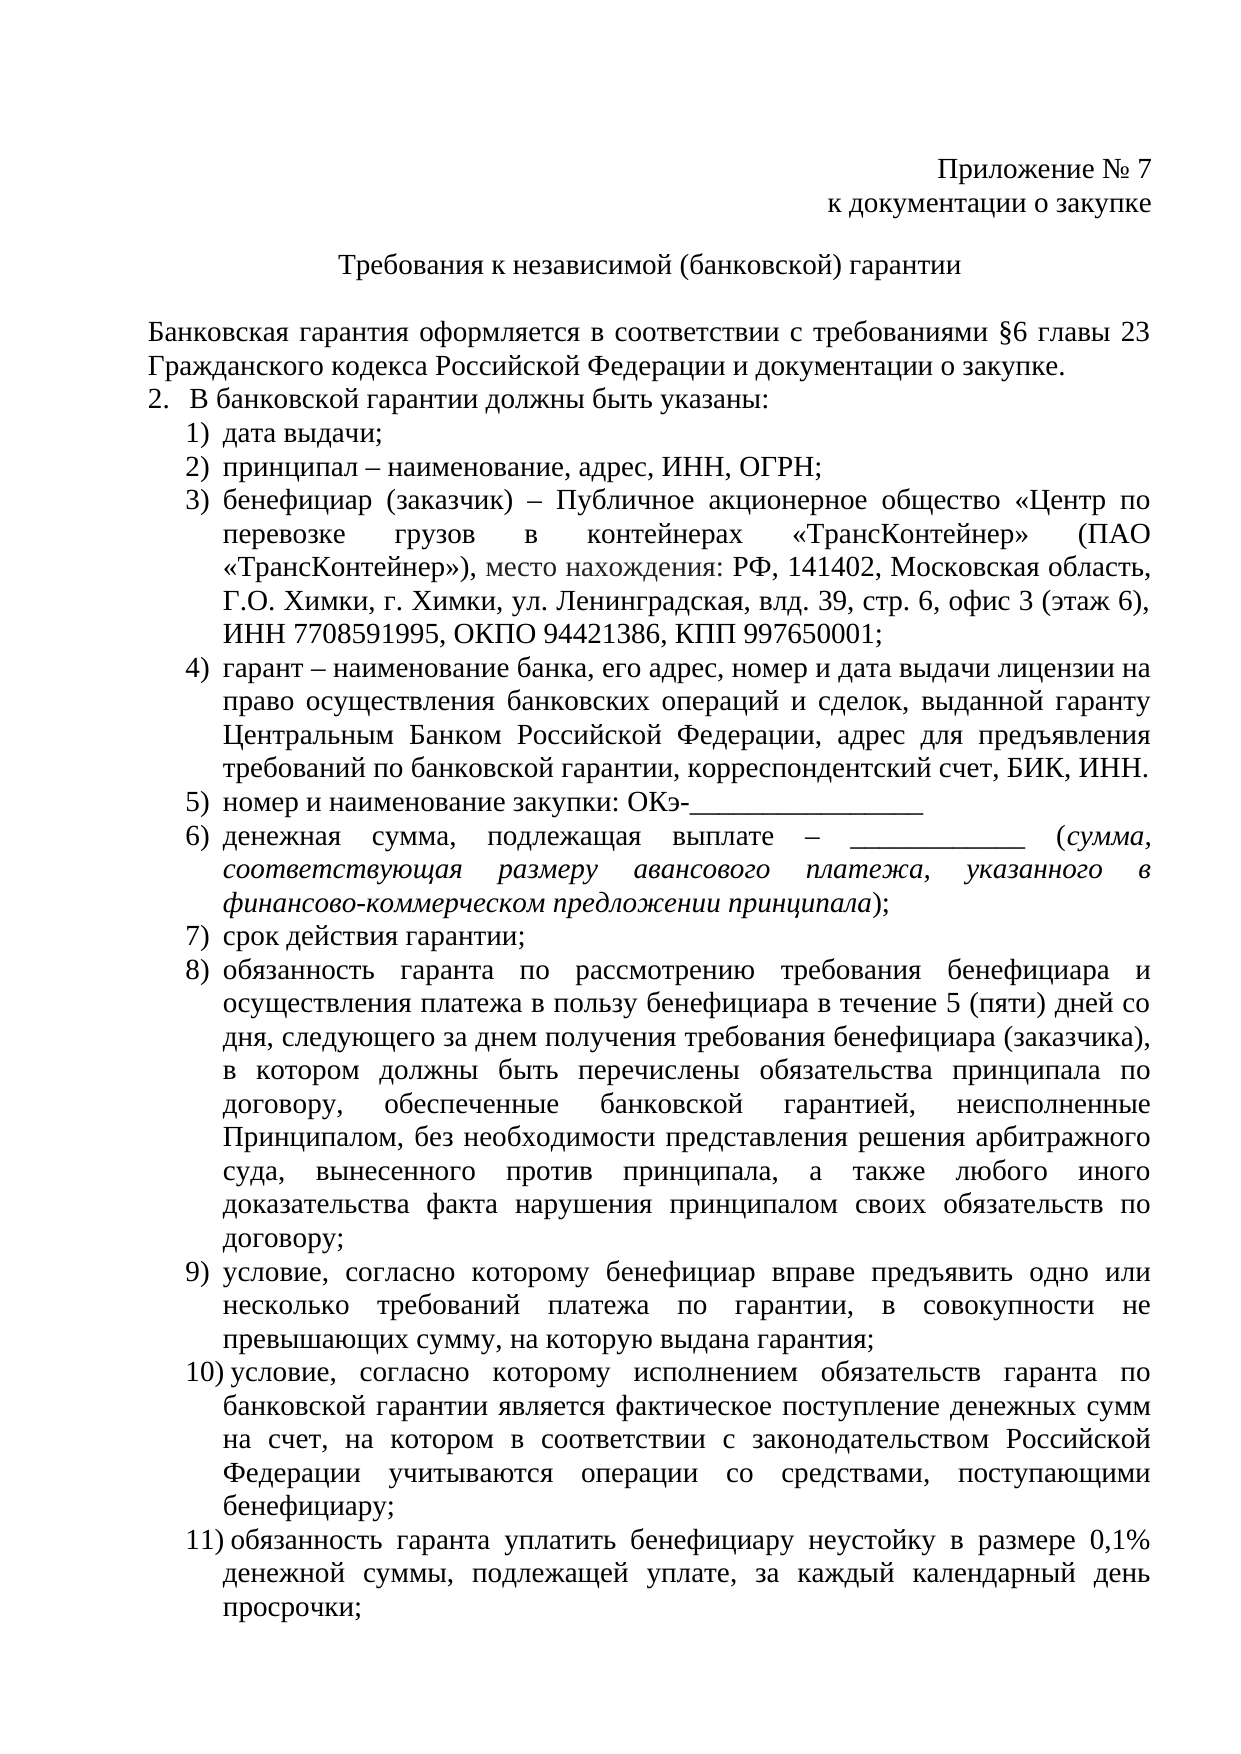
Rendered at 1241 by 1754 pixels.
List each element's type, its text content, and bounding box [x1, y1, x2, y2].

list номер и наименование закупки: ОКэ-________________ [185, 784, 1152, 818]
list обязанность гаранта по рассмотрению требования бенефициара и осуществления платежа в пользу бенефициара в течение 5 (пяти) дней со дня, следующего за днем получения требования бенефициара (заказчика), в котором должны быть перечислены обязательства принципала по договору, обеспеченные банковской гарантией, неисполненные Принципалом, без необходимости представления решения арбитражного суда, вынесенного против принципала, а также любого иного доказательства факта нарушения принципалом своих обязательств по договору; [185, 952, 1152, 1254]
list дата выдачи; [185, 415, 1152, 449]
text Приложение № 7 к документации о закупке [148, 152, 1152, 219]
list условие, согласно которому бенефициар вправе предъявить одно или несколько требований платежа по гарантии, в совокупности не превышающих сумму, на которую выдана гарантия; [185, 1254, 1152, 1354]
list условие, согласно которому исполнением обязательств гаранта по банковской гарантии является фактическое поступление денежных сумм на счет, на котором в соответствии с законодательством Российской Федерации учитываются операции со средствами, поступающими бенефициару; [185, 1354, 1152, 1522]
list обязанность гаранта уплатить бенефициару неустойку в размере 0,1% денежной суммы, подлежащей уплате, за каждый календарный день просрочки; [185, 1522, 1152, 1623]
text Требования к независимой (банковской) гарантии [148, 247, 1152, 281]
list денежная сумма, подлежащая выплате – ____________ (сумма, соответствующая размеру авансового платежа, указанного в финансово-коммерческом предложении принципала); [185, 818, 1152, 918]
list принципал – наименование, адрес, ИНН, ОГРН; [185, 449, 1152, 482]
text Банковская гарантия оформляется в соответствии с требованиями §6 главы 23 Гражданского кодекса Российской Федерации и документации о закупке. [148, 314, 1152, 382]
list бенефициар (заказчик) – Публичное акционерное общество «Центр по перевозке грузов в контейнерах «ТрансКонтейнер» (ПАО «ТрансКонтейнер»), место нахождения: РФ, 141402, Московская область, Г.О. Химки, г. Химки, ул. Ленинградская, влд. 39, стр. 6, офис 3 (этаж 6), ИНН 7708591995, ОКПО 94421386, КПП 997650001; [185, 482, 1152, 650]
text 2. В банковской гарантии должны быть указаны: [148, 382, 1152, 415]
list гарант – наименование банка, его адрес, номер и дата выдачи лицензии на право осуществления банковских операций и сделок, выданной гаранту Центральным Банком Российской Федерации, адрес для предъявления требований по банковской гарантии, корреспондентский счет, БИК, ИНН. [185, 650, 1152, 784]
list срок действия гарантии; [185, 918, 1152, 952]
